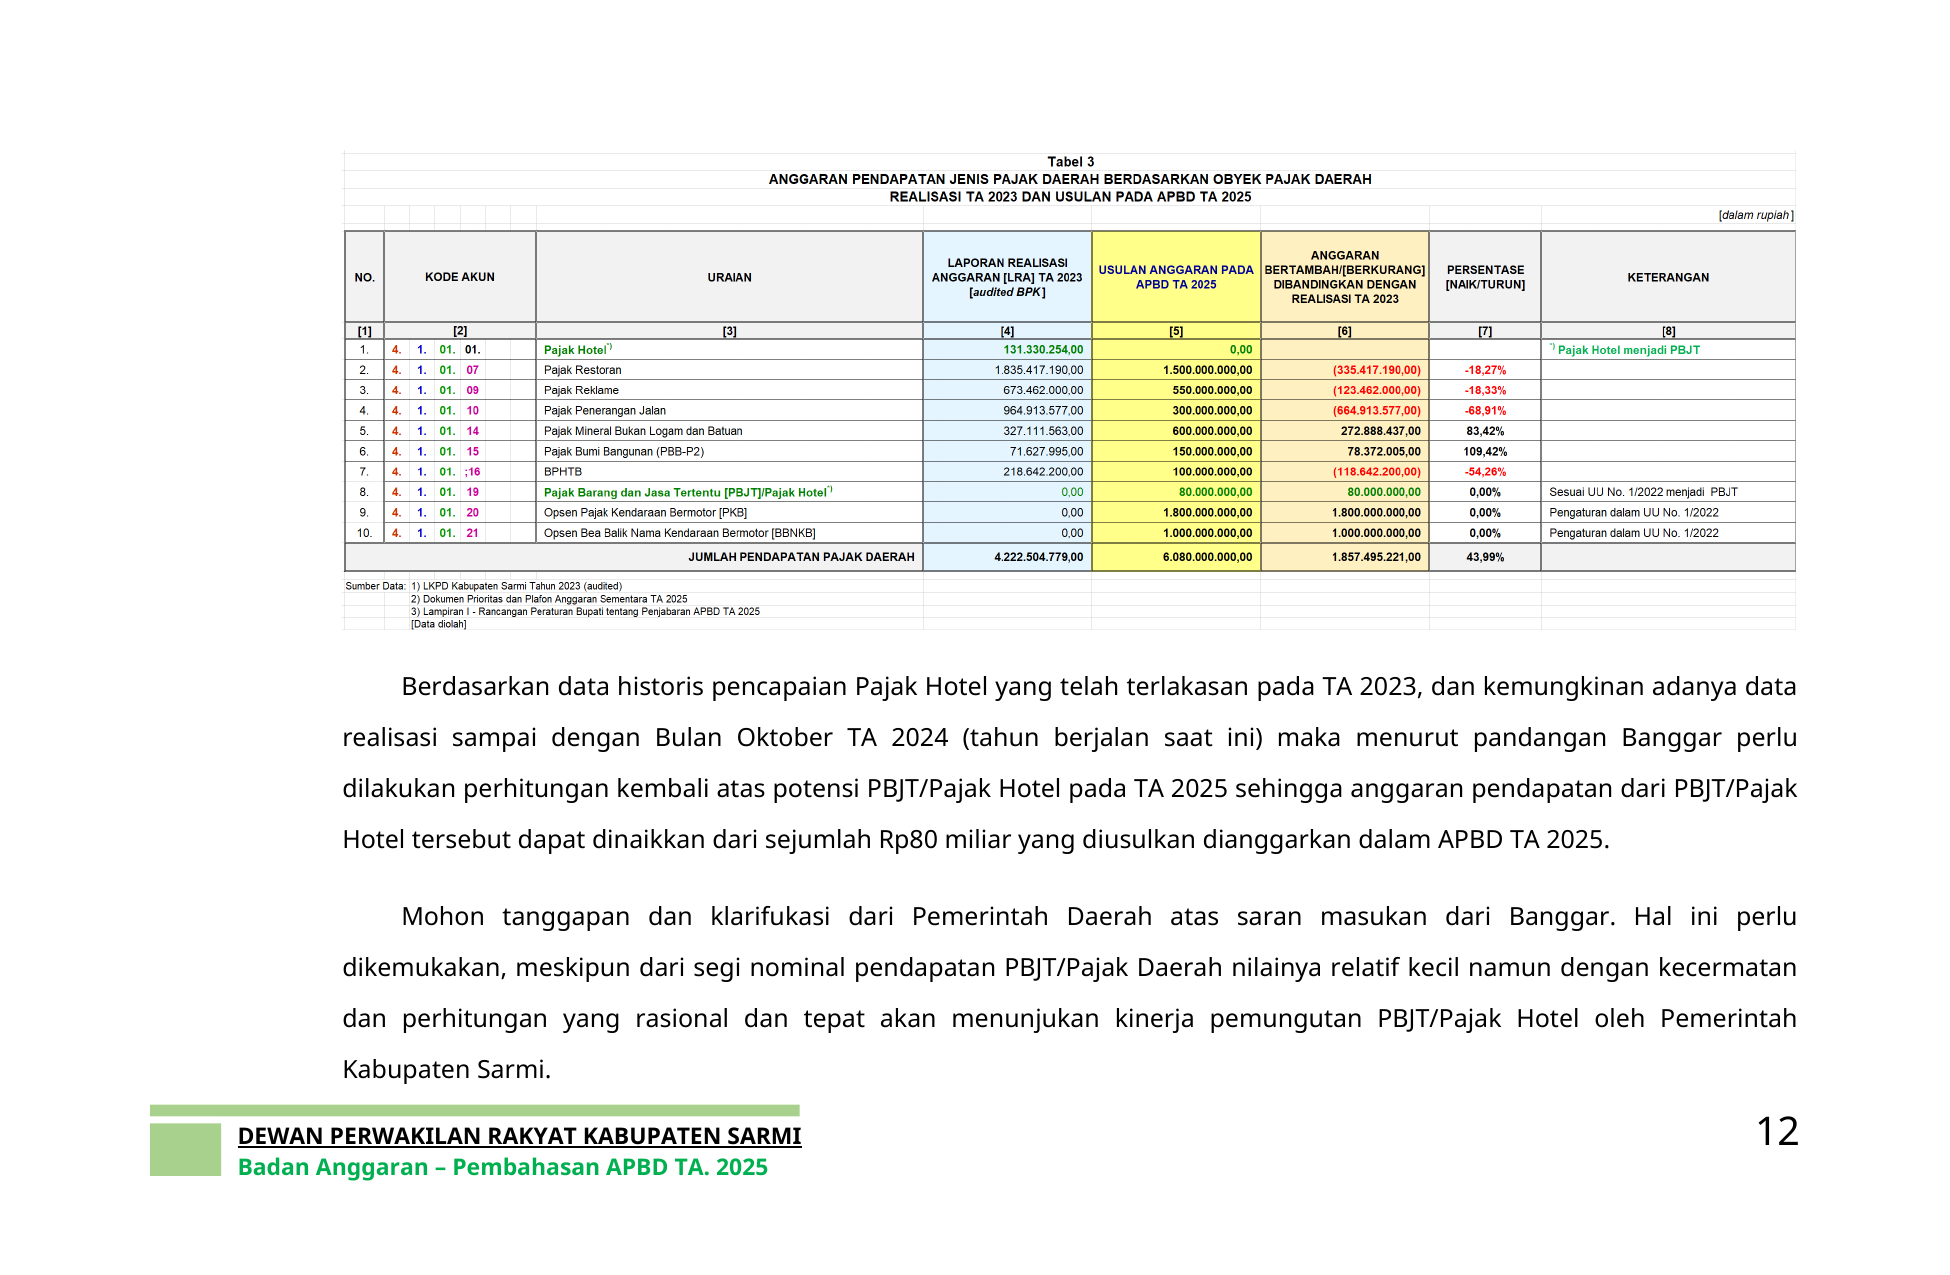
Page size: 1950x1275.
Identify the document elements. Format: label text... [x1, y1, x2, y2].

list Mohon tanggapan dan klarifukasi dari Pemerintah Daerah atas saran masukan dari Banggar. Hal ini perlu dikemukakan, meskipun dari segi nominal pendapatan PBJT/Pajak Daerah nilainya relatif kecil namun dengan kecermatan dan perhitungan yang rasional dan tepat akan menunjukan kinerja pemungutan PBJT/Pajak Hotel oleh Pemerintah Kabupaten Sarmi. [342, 898, 1800, 1085]
picture [342, 150, 1796, 630]
list Berdasarkan data historis pencapaian Pajak Hotel yang telah terlakasan pada TA 2023, dan kemungkinan adanya data realisasi sampai dengan Bulan Oktober TA 2024 (tahun berjalan saat ini) maka menurut pandangan Banggar perlu dilakukan perhitungan kembali atas potensi PBJT/Pajak Hotel pada TA 2025 sehingga anggaran pendapatan dari PBJT/Pajak Hotel tersebut dapat dinaikkan dari sejumlah Rp80 miliar yang diusulkan dianggarkan dalam APBD TA 2025. [342, 669, 1800, 856]
